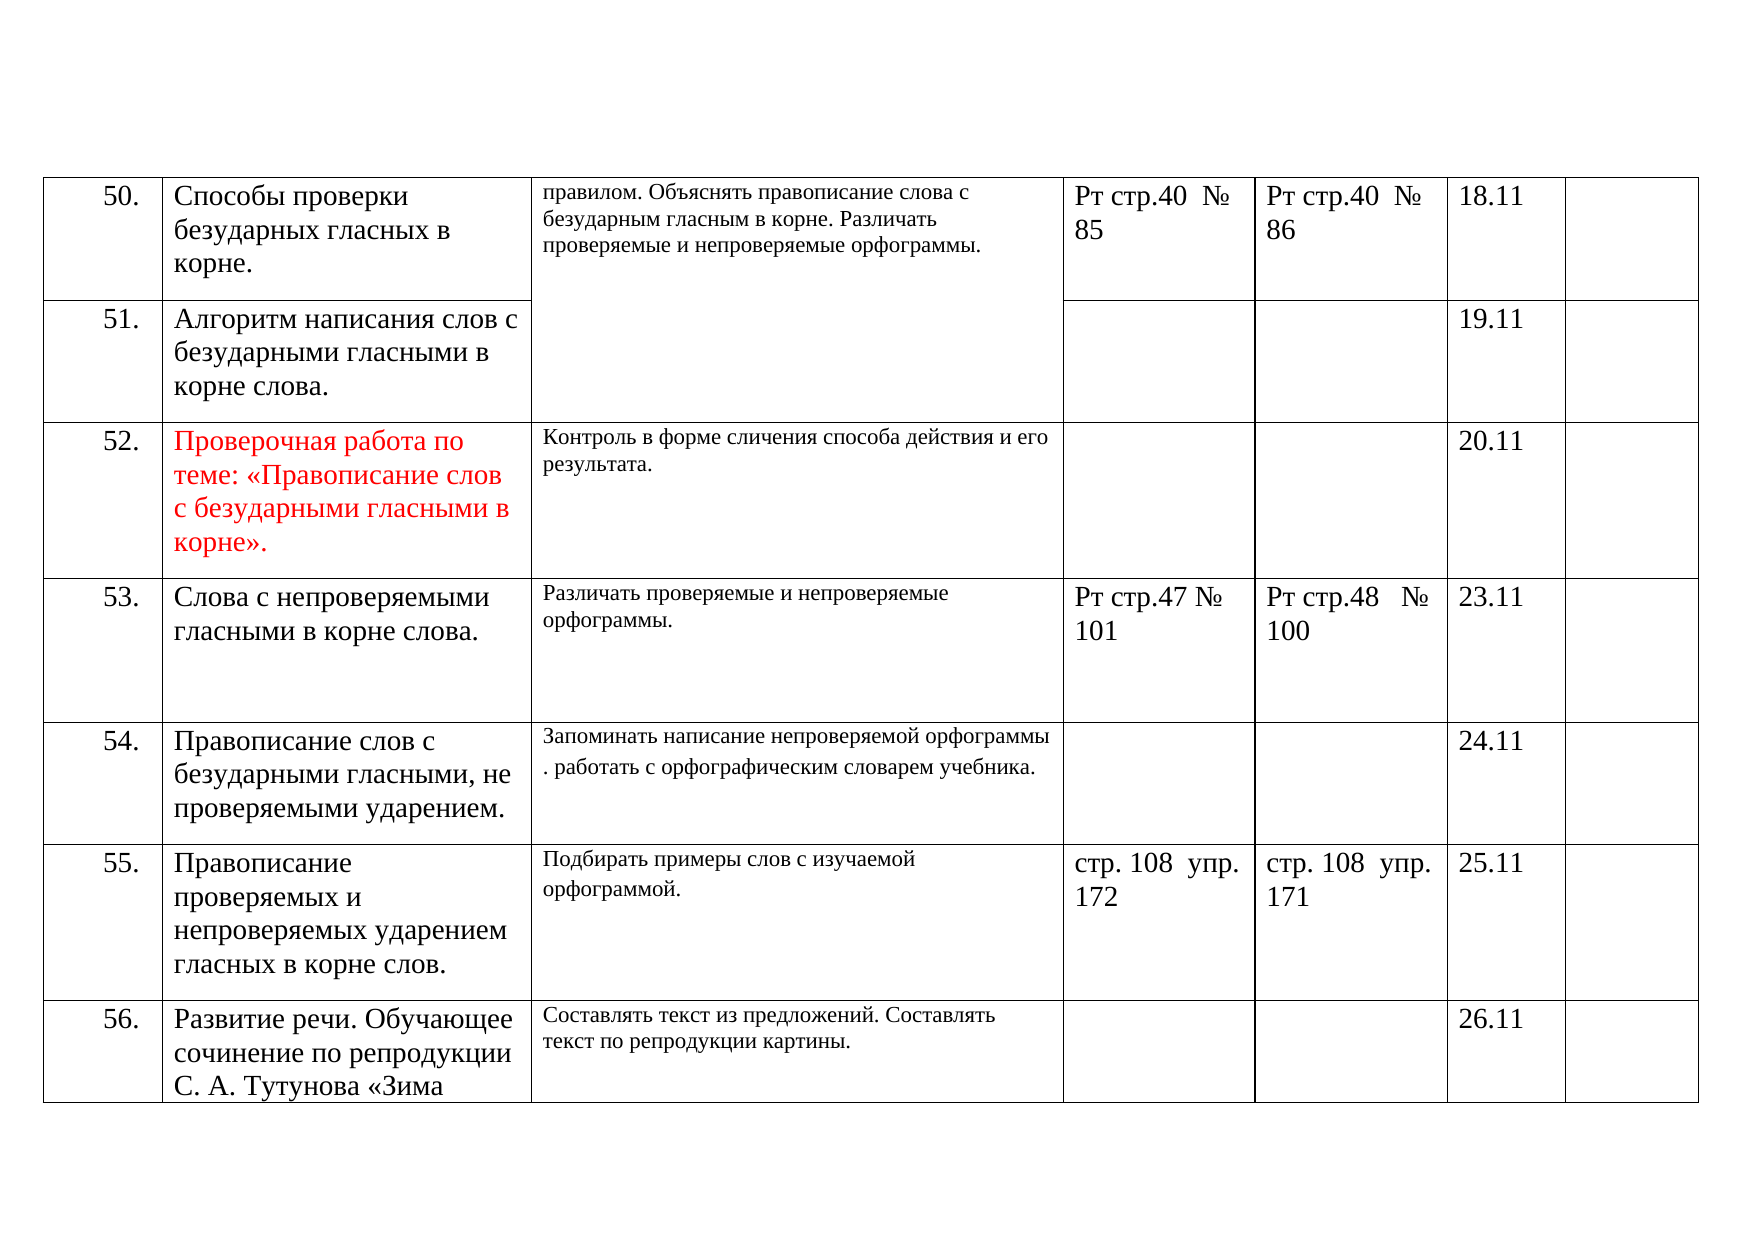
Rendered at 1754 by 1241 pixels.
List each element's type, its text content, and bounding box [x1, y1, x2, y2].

table_cell Рт стр.40 № 85 [1064, 178, 1254, 300]
table_cell Правописание слов с безударными гласными, не проверяемыми ударением. [163, 723, 531, 844]
table_cell [44, 423, 162, 578]
table_cell [1256, 301, 1447, 422]
table_cell [1566, 178, 1698, 300]
table_cell Проверочная работа по теме: «Правописание слов с безударными гласными в корне». [163, 423, 531, 578]
table_cell [1064, 423, 1254, 578]
table_cell [1256, 723, 1447, 844]
table_cell Различать проверяемые и непроверяемые орфограммы. [532, 579, 1063, 722]
table_cell стр. 108 упр. 172 [1064, 845, 1254, 1000]
table_cell [1064, 723, 1254, 844]
table_cell [1566, 423, 1698, 578]
table_cell [1256, 1001, 1447, 1102]
table_cell 19.11 [1448, 301, 1565, 422]
table_cell [44, 178, 162, 300]
table_cell [1566, 845, 1698, 1000]
table_cell Правописание проверяемых и непроверяемых ударением гласных в корне слов. [163, 845, 531, 1000]
table_cell Рт стр.40 № 86 [1256, 178, 1447, 300]
table_cell [1566, 301, 1698, 422]
table_cell 26.11 [1448, 1001, 1565, 1102]
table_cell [532, 178, 1063, 422]
table_cell Подбирать примеры слов с изучаемой орфограммой. [532, 845, 1063, 1000]
table_cell [1566, 1001, 1698, 1102]
table_cell [1064, 301, 1254, 422]
table_cell 24.11 [1448, 723, 1565, 844]
table_cell [44, 579, 162, 722]
table_cell Рт стр.48 № 100 [1256, 579, 1447, 722]
table_cell стр. 108 упр. 171 [1256, 845, 1447, 1000]
table_cell [44, 301, 162, 422]
table_cell Способы проверки безударных гласных в корне. [163, 178, 531, 300]
table_cell [44, 723, 162, 844]
table_cell 20.11 [1448, 423, 1565, 578]
table_cell Алгоритм написания слов с безударными гласными в корне слова. [163, 301, 531, 422]
table_cell [44, 845, 162, 1000]
table_cell [1566, 579, 1698, 722]
table_cell 23.11 [1448, 579, 1565, 722]
table_cell Контроль в форме сличения способа действия и его результата. [532, 423, 1063, 578]
table_cell [1064, 1001, 1254, 1102]
table_cell Рт стр.47 № 101 [1064, 579, 1254, 722]
table_cell Слова с непроверяемыми гласными в корне слова. [163, 579, 531, 722]
table_cell Запоминать написание непроверяемой орфограммы . работать с орфографическим словарем учебника. [532, 723, 1063, 844]
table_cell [163, 1001, 531, 1102]
table_cell 25.11 [1448, 845, 1565, 1000]
table_cell [44, 1001, 162, 1102]
table_cell [1566, 723, 1698, 844]
table_cell 18.11 [1448, 178, 1565, 300]
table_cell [532, 1001, 1063, 1102]
table_cell [1256, 423, 1447, 578]
